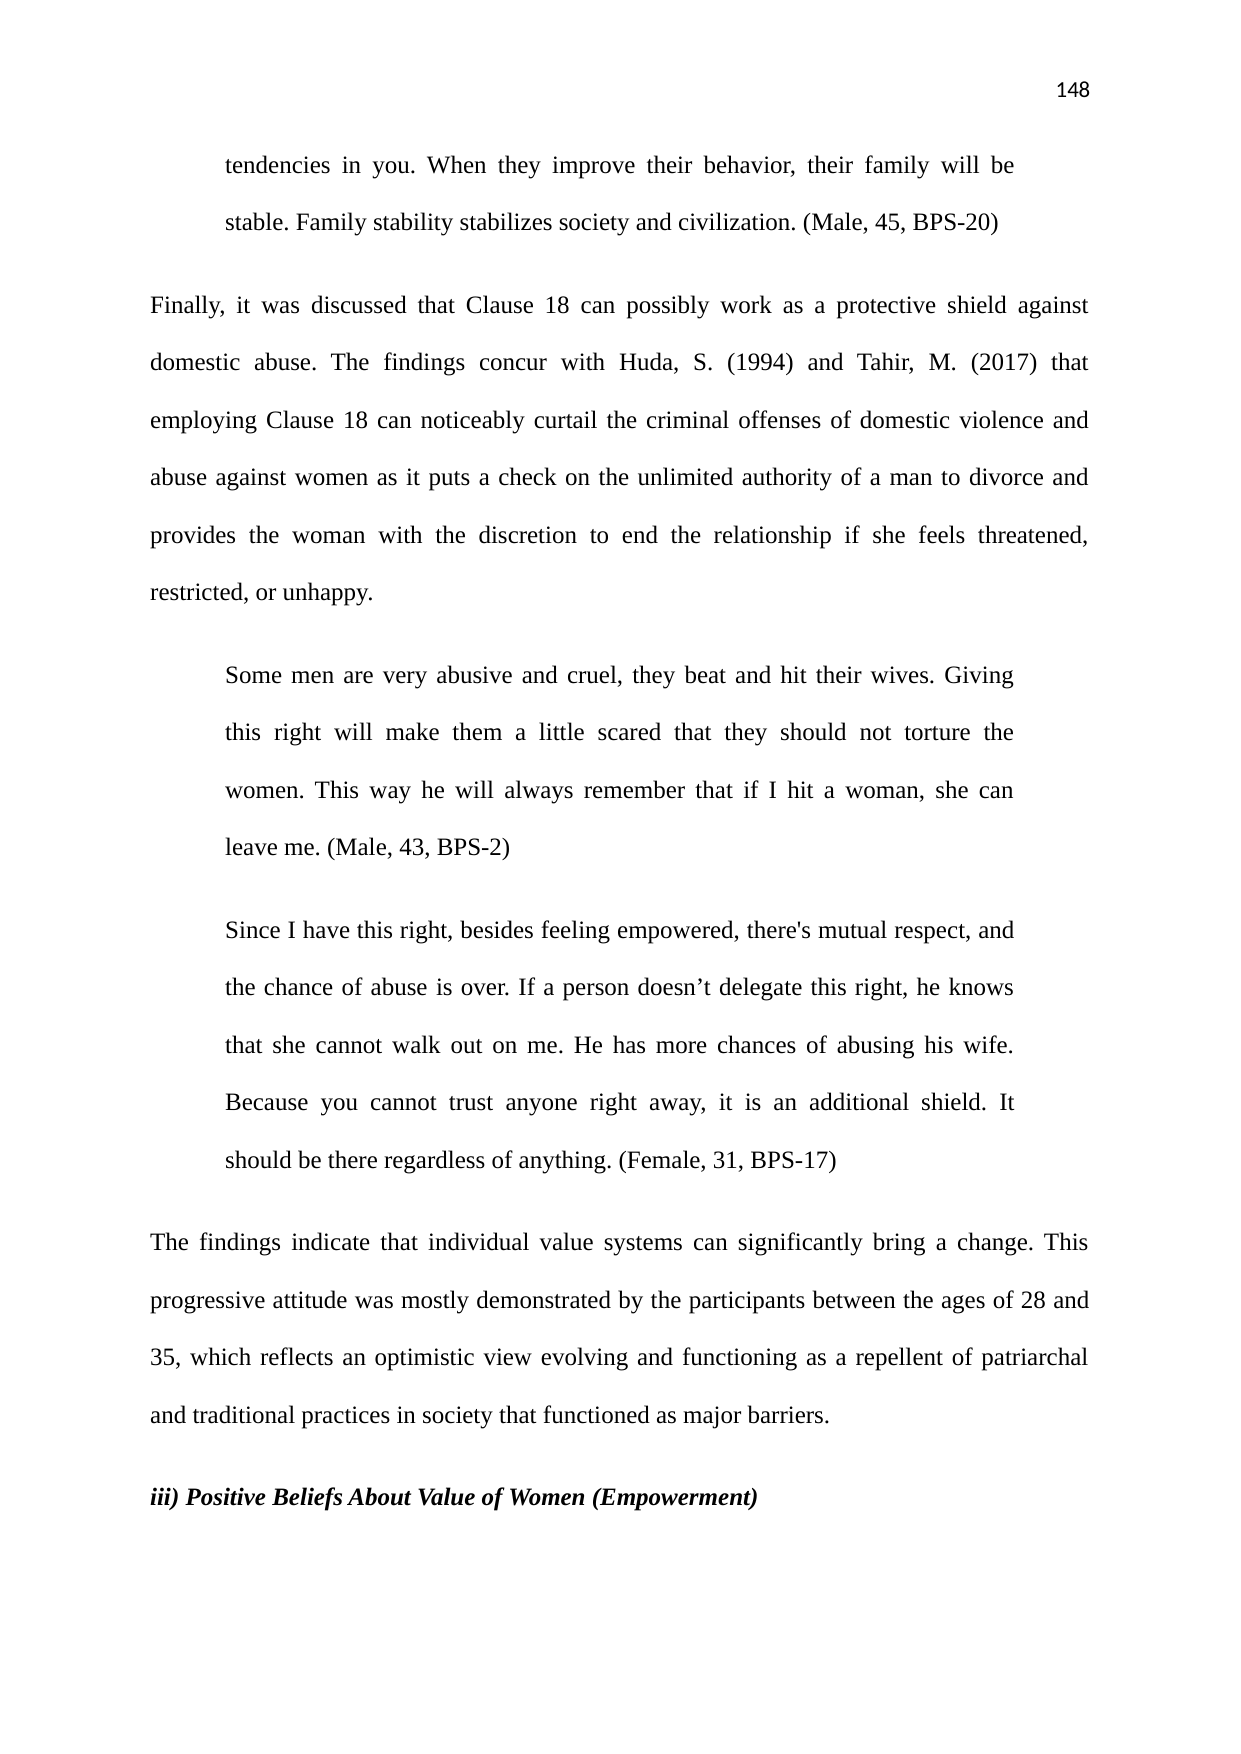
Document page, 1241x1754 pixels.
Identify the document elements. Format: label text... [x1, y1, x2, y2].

text The findings indicate that individual value systems can significantly bring a change. This progressive attitude was mostly demonstrated by the participants between the ages of 28 and 35, which reflects an optimistic view evolving and functioning as a repellent of patriarchal and traditional practices in society that functioned as major barriers. [150, 1227, 1090, 1429]
text iii) Positive Beliefs About Value of Women (Empowerment) [150, 1482, 1090, 1511]
text Finally, it was discussed that Clause 18 can possibly work as a protective shield against domestic abuse. The findings concur with Huda, S. (1994) and Tahir, M. (2017) that employing Clause 18 can noticeably curtail the criminal offenses of domestic violence and abuse against women as it puts a check on the unlimited authority of a man to divorce and provides the woman with the discretion to end the relationship if she feels threatened, restricted, or unhappy. [150, 290, 1090, 606]
text Some men are very abusive and cruel, they beat and hit their wives. Giving this right will make them a little scared that they should not torture the women. This way he will always remember that if I hit a woman, she can leave me. (Male, 43, BPS-2) [225, 660, 1015, 861]
text Since I have this right, besides feeling empowered, there's mutual respect, and the chance of abuse is over. If a person doesn’t delegate this right, he knows that she cannot walk out on me. He has more chances of abusing his wife. Because you cannot trust anyone right away, it is an additional shield. It should be there regardless of anything. (Female, 31, BPS-17) [225, 915, 1015, 1174]
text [225, 150, 1015, 236]
